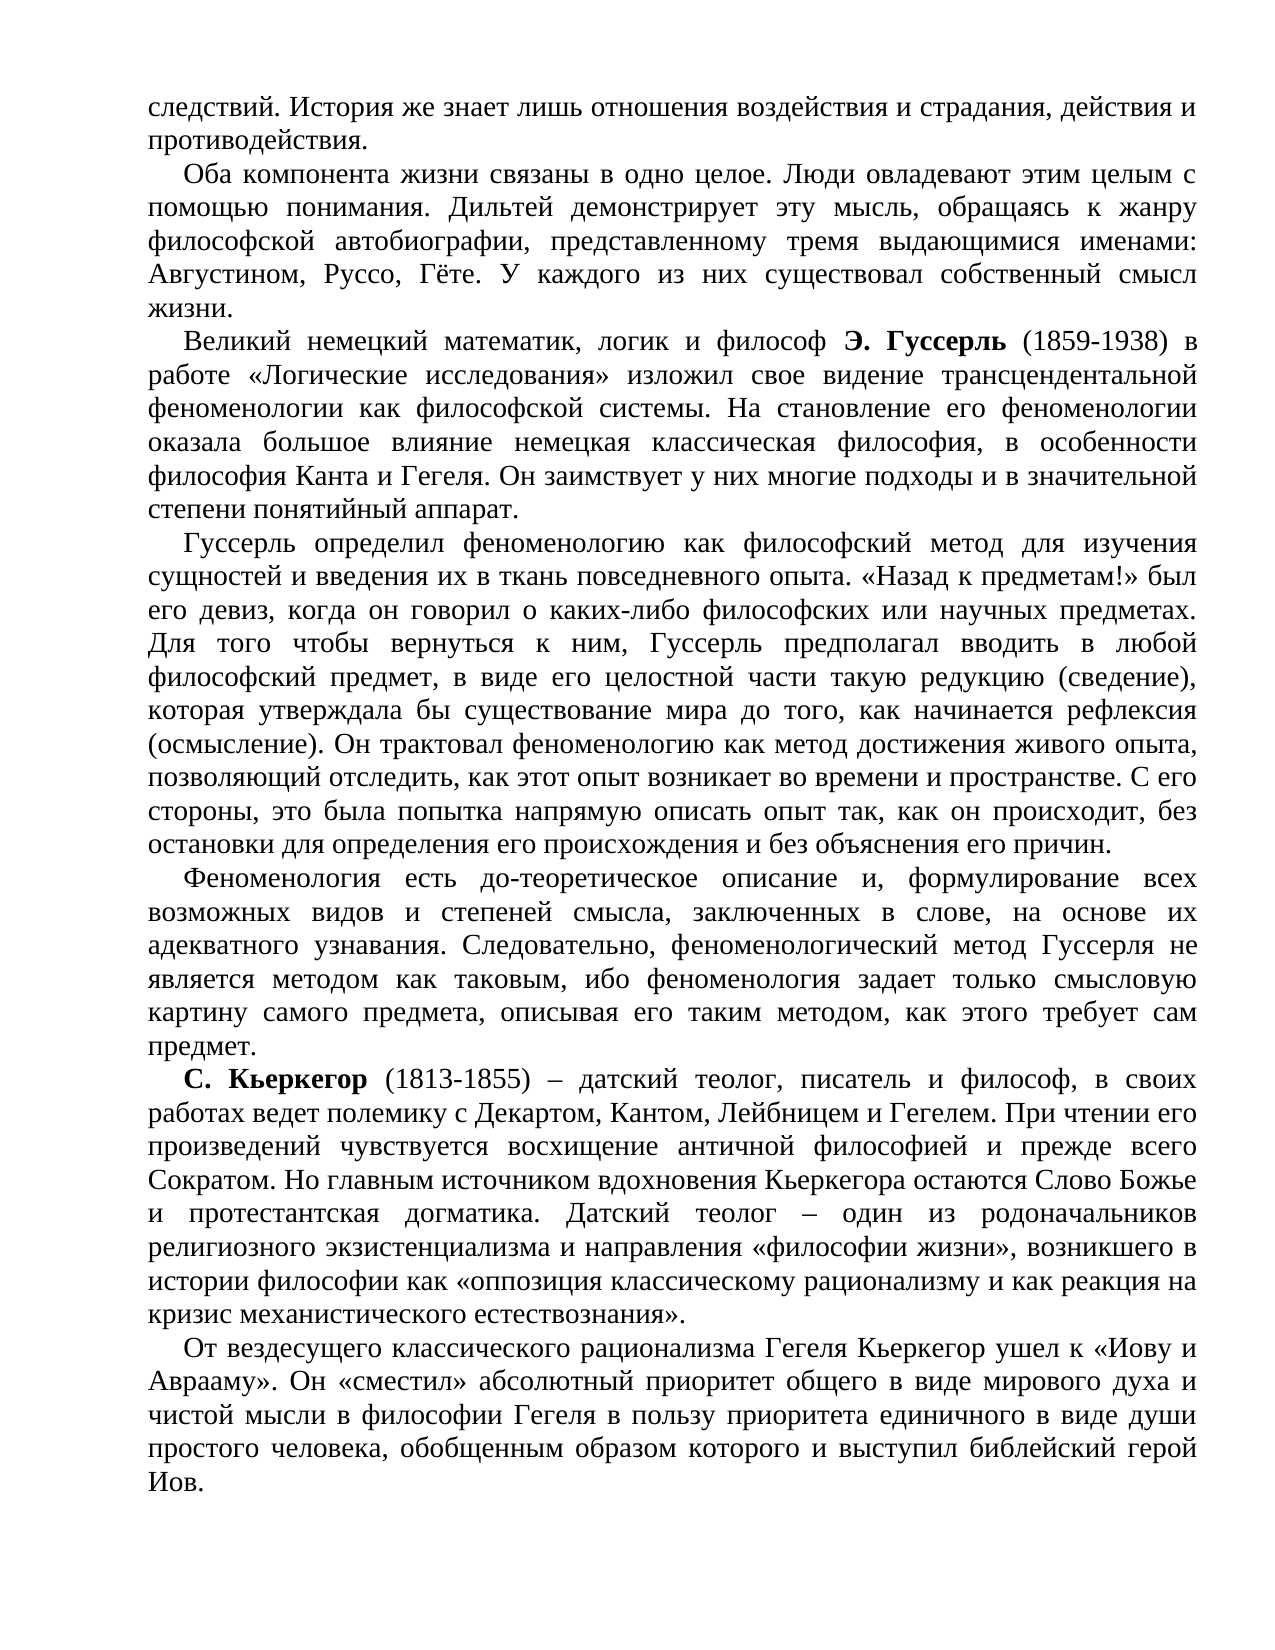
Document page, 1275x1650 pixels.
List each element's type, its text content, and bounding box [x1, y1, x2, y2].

text Оба компонента жизни связаны в одно целое. Люди овладевают этим целым с помощью понимания. Дильтей демонстрирует эту мысль, обращаясь к жанру философской автобиографии, представленному тремя выдающимися именами: Августином, Руссо, Гёте. У каждого из них существовал собственный смысл жизни. [148, 156, 1198, 323]
text Великий немецкий математик, логик и философ Э. Гуссерль (1859-1938) в работе «Логические исследования» изложил свое видение трансцендентальной феноменологии как философской системы. На становление его феноменологии оказала большое влияние немецкая классическая философия, в особенности философия Канта и Гегеля. Он заимствует у них многие подходы и в значительной степени понятийный аппарат. [148, 323, 1198, 525]
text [148, 89, 1198, 156]
text С. Кьеркегор (1813-1855) – датский теолог, писатель и философ, в своих работах ведет полемику с Декартом, Кантом, Лейбницем и Гегелем. При чтении его произведений чувствуется восхищение античной философией и прежде всего Сократом. Но главным источником вдохновения Кьеркегора остаются Слово Божье и протестантская догматика. Датский теолог – один из родоначальников религиозного экзистенциализма и направления «философии жизни», возникшего в истории философии как «оппозиция классическому рационализму и как реакция на кризис механистического естествознания». [148, 1061, 1198, 1330]
text От вездесущего классического рационализма Гегеля Кьеркегор ушел к «Иову и Аврааму». Он «сместил» абсолютный приоритет общего в виде мирового духа и чистой мысли в философии Гегеля в пользу приоритета единичного в виде души простого человека, обобщенным образом которого и выступил библейский герой Иов. [148, 1330, 1198, 1497]
text Феноменология есть до-теоретическое описание и, формулирование всех возможных видов и степеней смысла, заключенных в слове, на основе их адекватного узнавания. Следовательно, феноменологический метод Гуссерля не является методом как таковым, ибо феноменология задает только смысловую картину самого предмета, описывая его таким методом, как этого требует сам предмет. [148, 860, 1198, 1061]
text Гуссерль определил феноменологию как философский метод для изучения сущностей и введения их в ткань повседневного опыта. «Назад к предметам!» был его девиз, когда он говорил о каких-либо философских или научных предметах. Для того чтобы вернуться к ним, Гуссерль предполагал вводить в любой философский предмет, в виде его целостной части такую редукцию (сведение), которая утверждала бы существование мира до того, как начинается рефлексия (осмысление). Он трактовал феноменологию как метод достижения живого опыта, позволяющий отследить, как этот опыт возникает во времени и пространстве. С его стороны, это была попытка напрямую описать опыт так, как он происходит, без остановки для определения его происхождения и без объяснения его причин. [148, 525, 1198, 860]
